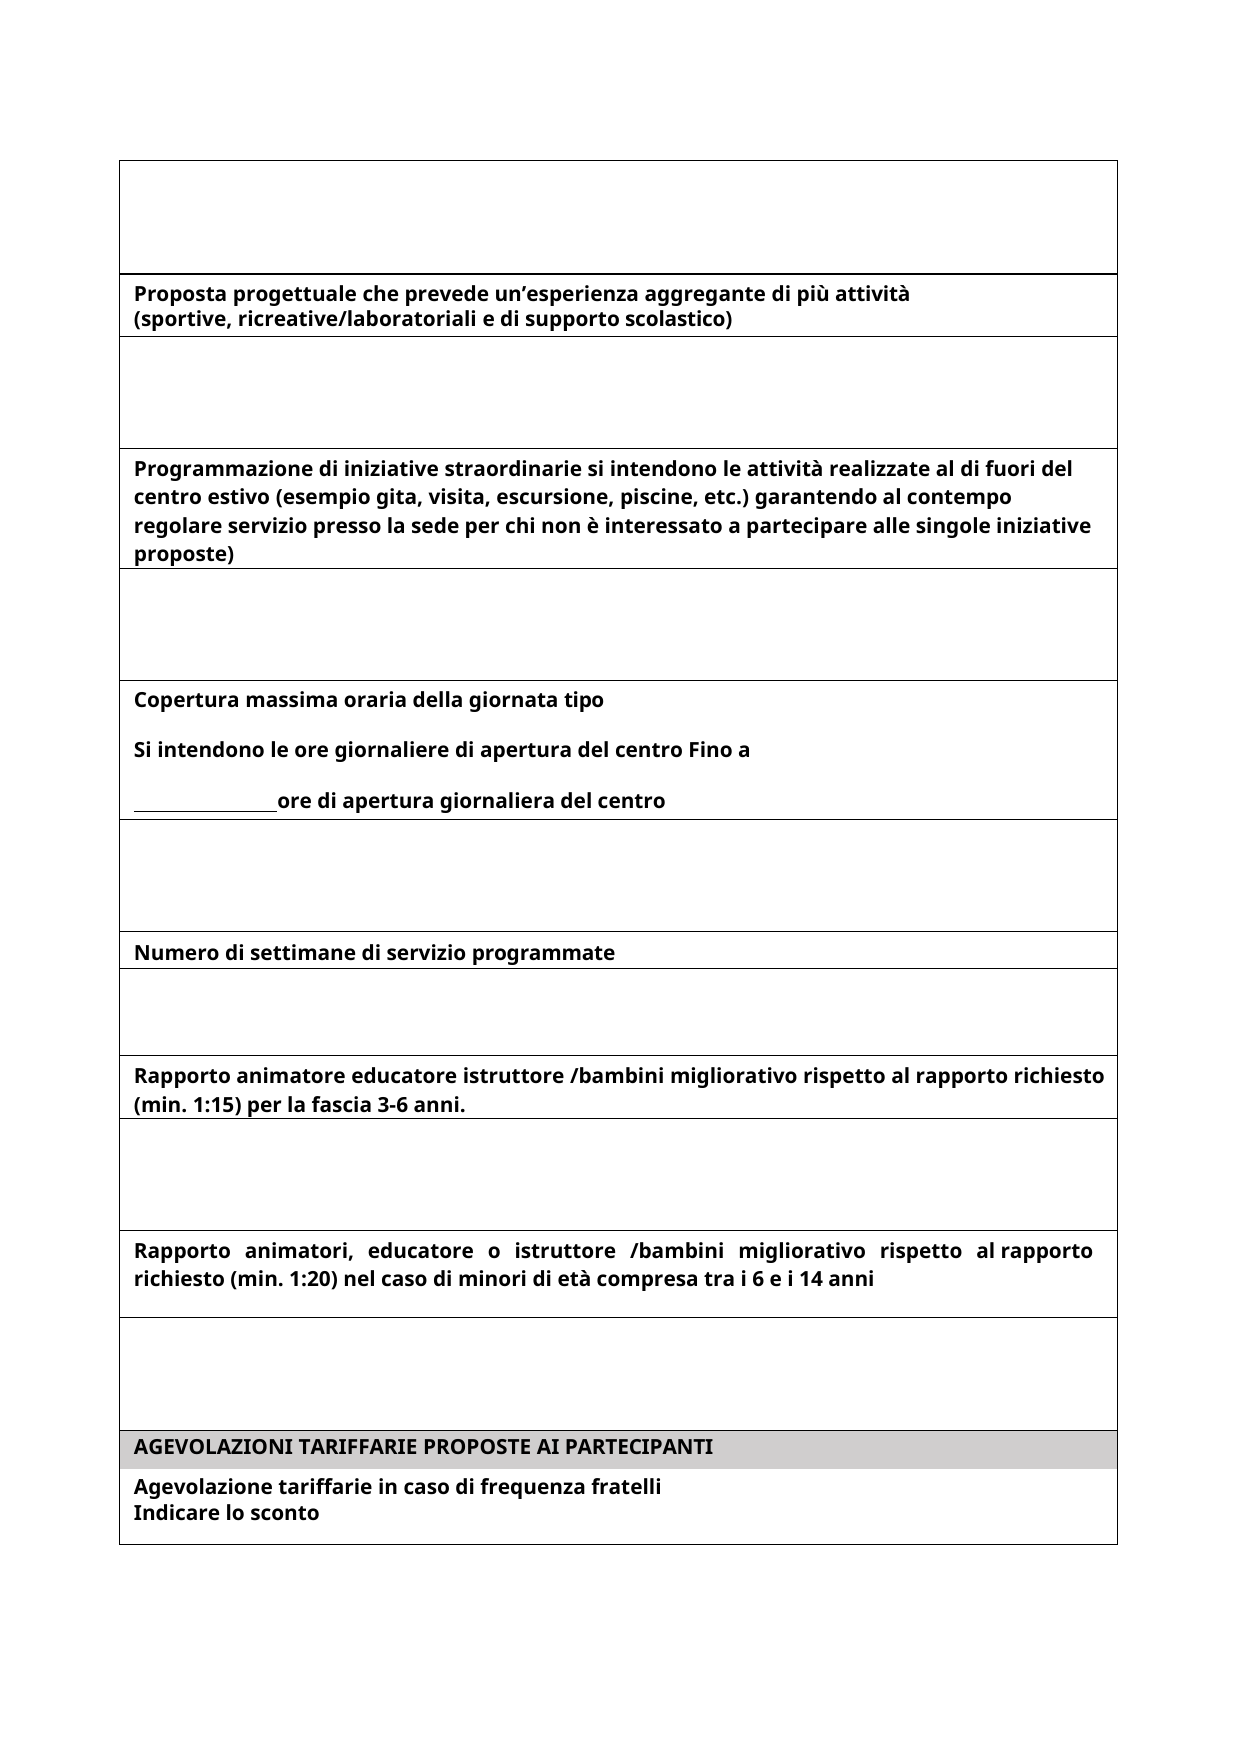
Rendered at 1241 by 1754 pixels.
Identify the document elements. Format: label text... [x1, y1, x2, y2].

table_cell [120, 1318, 1117, 1430]
table_cell Programmazione di iniziative straordinarie si intendono le attività realizzate al di fuori del centro estivo (esempio gita, visita, escursione, piscine, etc.) garantendo al contempo regolare servizio presso la sede per chi non è interessato a partecipare alle singole iniziative proposte) [120, 449, 1117, 568]
table_cell Rapporto animatori, educatore o istruttore /bambini migliorativo rispetto al rapporto richiesto (min. 1:20) nel caso di minori di età compresa tra i 6 e i 14 anni [120, 1231, 1117, 1317]
table_cell [120, 161, 1117, 273]
table_cell AGEVOLAZIONI TARIFFARIE PROPOSTE AI PARTECIPANTI [120, 1431, 1117, 1460]
table_cell Rapporto animatore educatore istruttore /bambini migliorativo rispetto al rapporto richiesto (min. 1:15) per la fascia 3-6 anni. [120, 1056, 1117, 1118]
table_cell Numero di settimane di servizio programmate [120, 932, 1117, 968]
table_cell Copertura massima oraria della giornata tipo Si intendono le ore giornaliere di apertura del centro Fino a ore di apertura giornaliera del centro [120, 681, 1117, 819]
table_cell Agevolazione tariffarie in caso di frequenza fratelli Indicare lo sconto [120, 1469, 1117, 1544]
table_cell [120, 337, 1117, 448]
table_cell [120, 820, 1117, 931]
table_cell [120, 569, 1117, 680]
table_header Proposta progettuale che prevede un’esperienza aggregante di più attività (sportive, ricreative/laboratoriali e di supporto scolastico) [120, 275, 1117, 336]
table_cell [120, 1119, 1117, 1230]
table_cell [120, 969, 1117, 1055]
